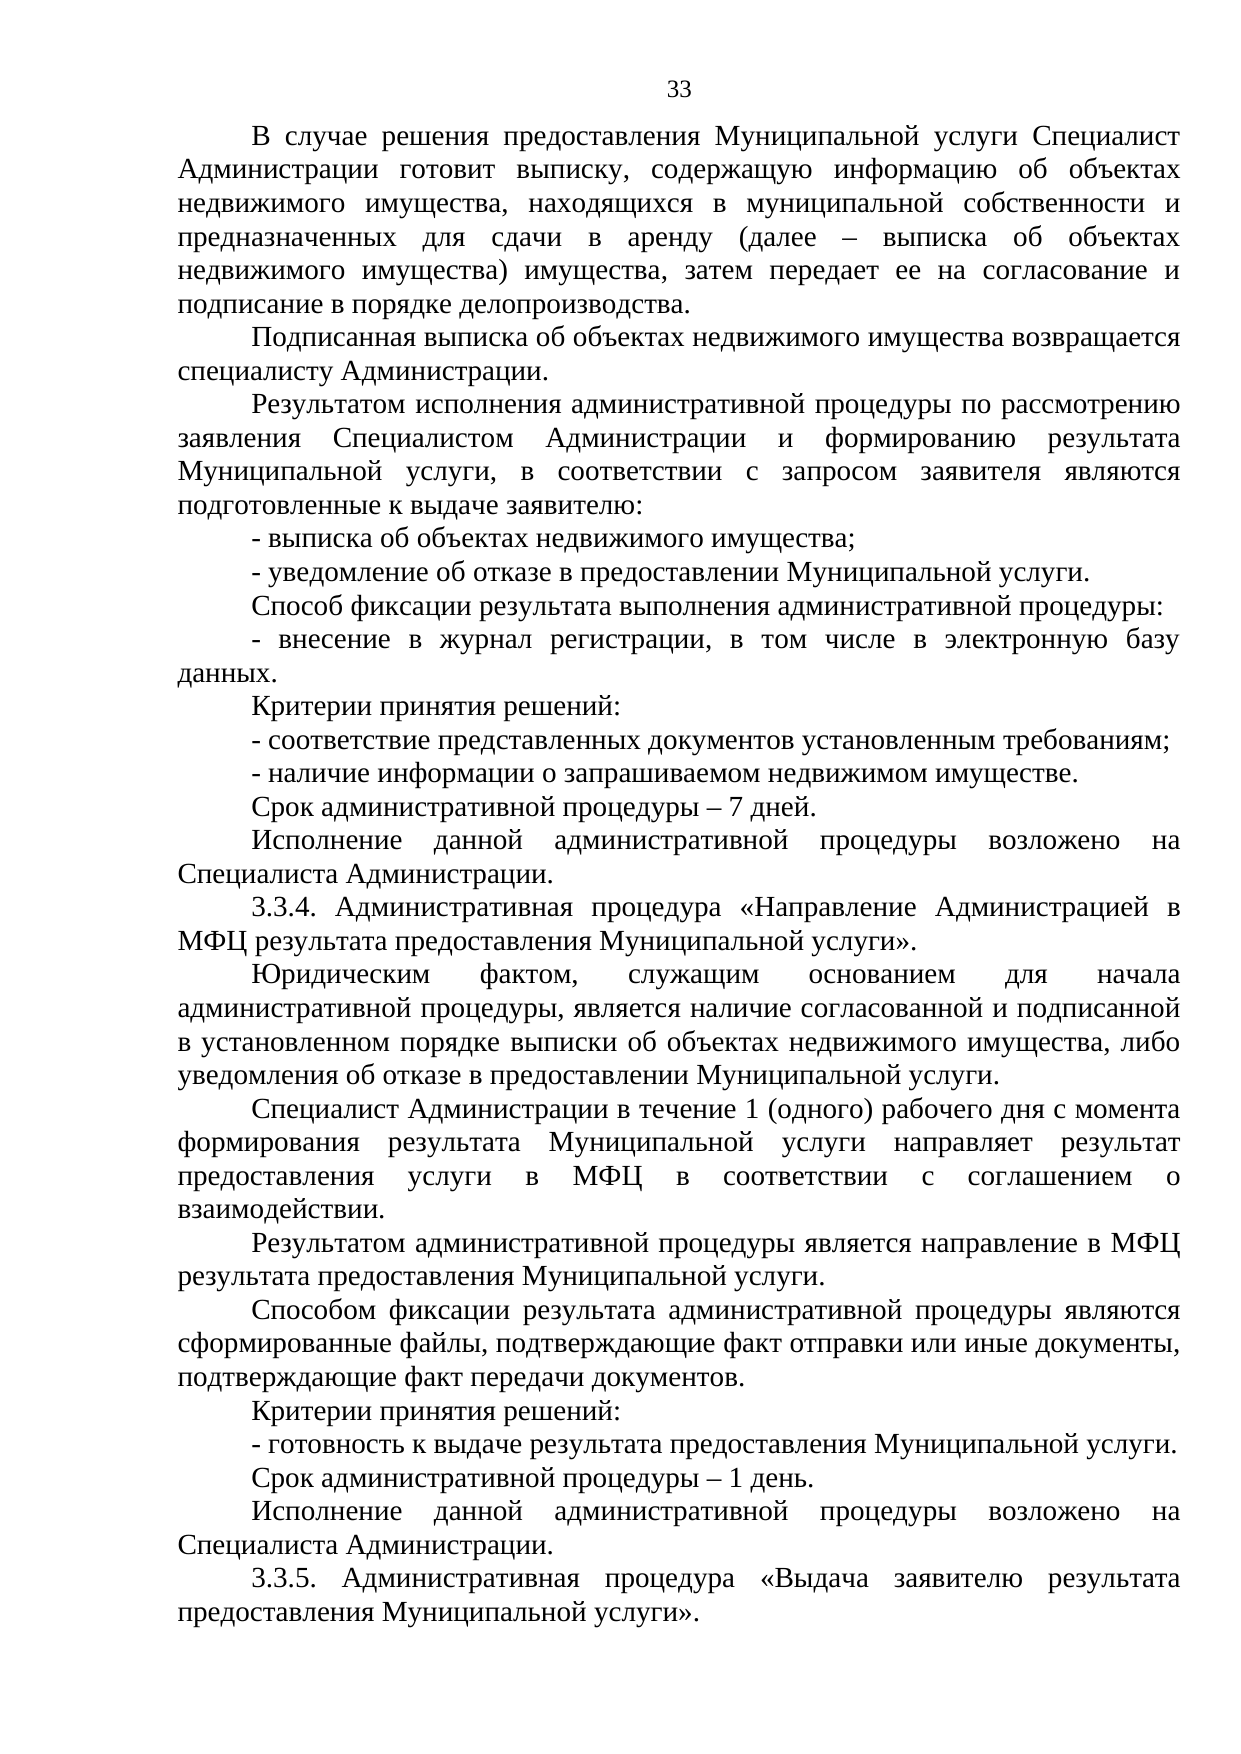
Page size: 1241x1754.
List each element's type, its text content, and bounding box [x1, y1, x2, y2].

text Юридическим фактом, служащим основанием для начала административной процедуры, является наличие согласованной и подписанной в установленном порядке выписки об объектах недвижимого имущества, либо уведомления об отказе в предоставлении Муниципальной услуги. [177, 957, 1181, 1091]
text - уведомление об отказе в предоставлении Муниципальной услуги. [177, 554, 1181, 588]
text Срок административной процедуры – 7 дней. [177, 789, 1181, 822]
text Результатом исполнения административной процедуры по рассмотрению заявления Специалистом Администрации и формированию результата Муниципальной услуги, в соответствии с запросом заявителя являются подготовленные к выдаче заявителю: [177, 386, 1181, 521]
text В случае решения предоставления Муниципальной услуги Специалист Администрации готовит выписку, содержащую информацию об объектах недвижимого имущества, находящихся в муниципальной собственности и предназначенных для сдачи в аренду (далее – выписка об объектах недвижимого имущества) имущества, затем передает ее на согласование и подписание в порядке делопроизводства. [177, 118, 1181, 319]
text Исполнение данной административной процедуры возложено на Специалиста Администрации. [177, 822, 1181, 889]
text - внесение в журнал регистрации, в том числе в электронную базу данных. [177, 621, 1181, 688]
text - наличие информации о запрашиваемом недвижимом имуществе. [177, 755, 1181, 789]
text Специалист Администрации в течение 1 (одного) рабочего дня с момента формирования результата Муниципальной услуги направляет результат предоставления услуги в МФЦ в соответствии с соглашением о взаимодействии. [177, 1091, 1181, 1225]
text Подписанная выписка об объектах недвижимого имущества возвращается специалисту Администрации. [177, 319, 1181, 386]
text 3.3.4. Административная процедура «Направление Администрацией в МФЦ результата предоставления Муниципальной услуги». [177, 889, 1181, 957]
text Критерии принятия решений: [177, 1393, 1181, 1426]
text - соответствие представленных документов установленным требованиям; [177, 722, 1181, 755]
text Способ фиксации результата выполнения административной процедуры: [177, 588, 1181, 621]
text Результатом административной процедуры является направление в МФЦ результата предоставления Муниципальной услуги. [177, 1225, 1181, 1292]
text Исполнение данной административной процедуры возложено на Специалиста Администрации. [177, 1493, 1181, 1560]
text Срок административной процедуры – 1 день. [177, 1460, 1181, 1493]
text Способом фиксации результата административной процедуры являются сформированные файлы, подтверждающие факт отправки или иные документы, подтверждающие факт передачи документов. [177, 1292, 1181, 1393]
text Критерии принятия решений: [177, 688, 1181, 722]
text 3.3.5. Административная процедура «Выдача заявителю результата предоставления Муниципальной услуги». [177, 1560, 1181, 1627]
text - готовность к выдаче результата предоставления Муниципальной услуги. [177, 1426, 1181, 1460]
text - выписка об объектах недвижимого имущества; [177, 521, 1181, 554]
